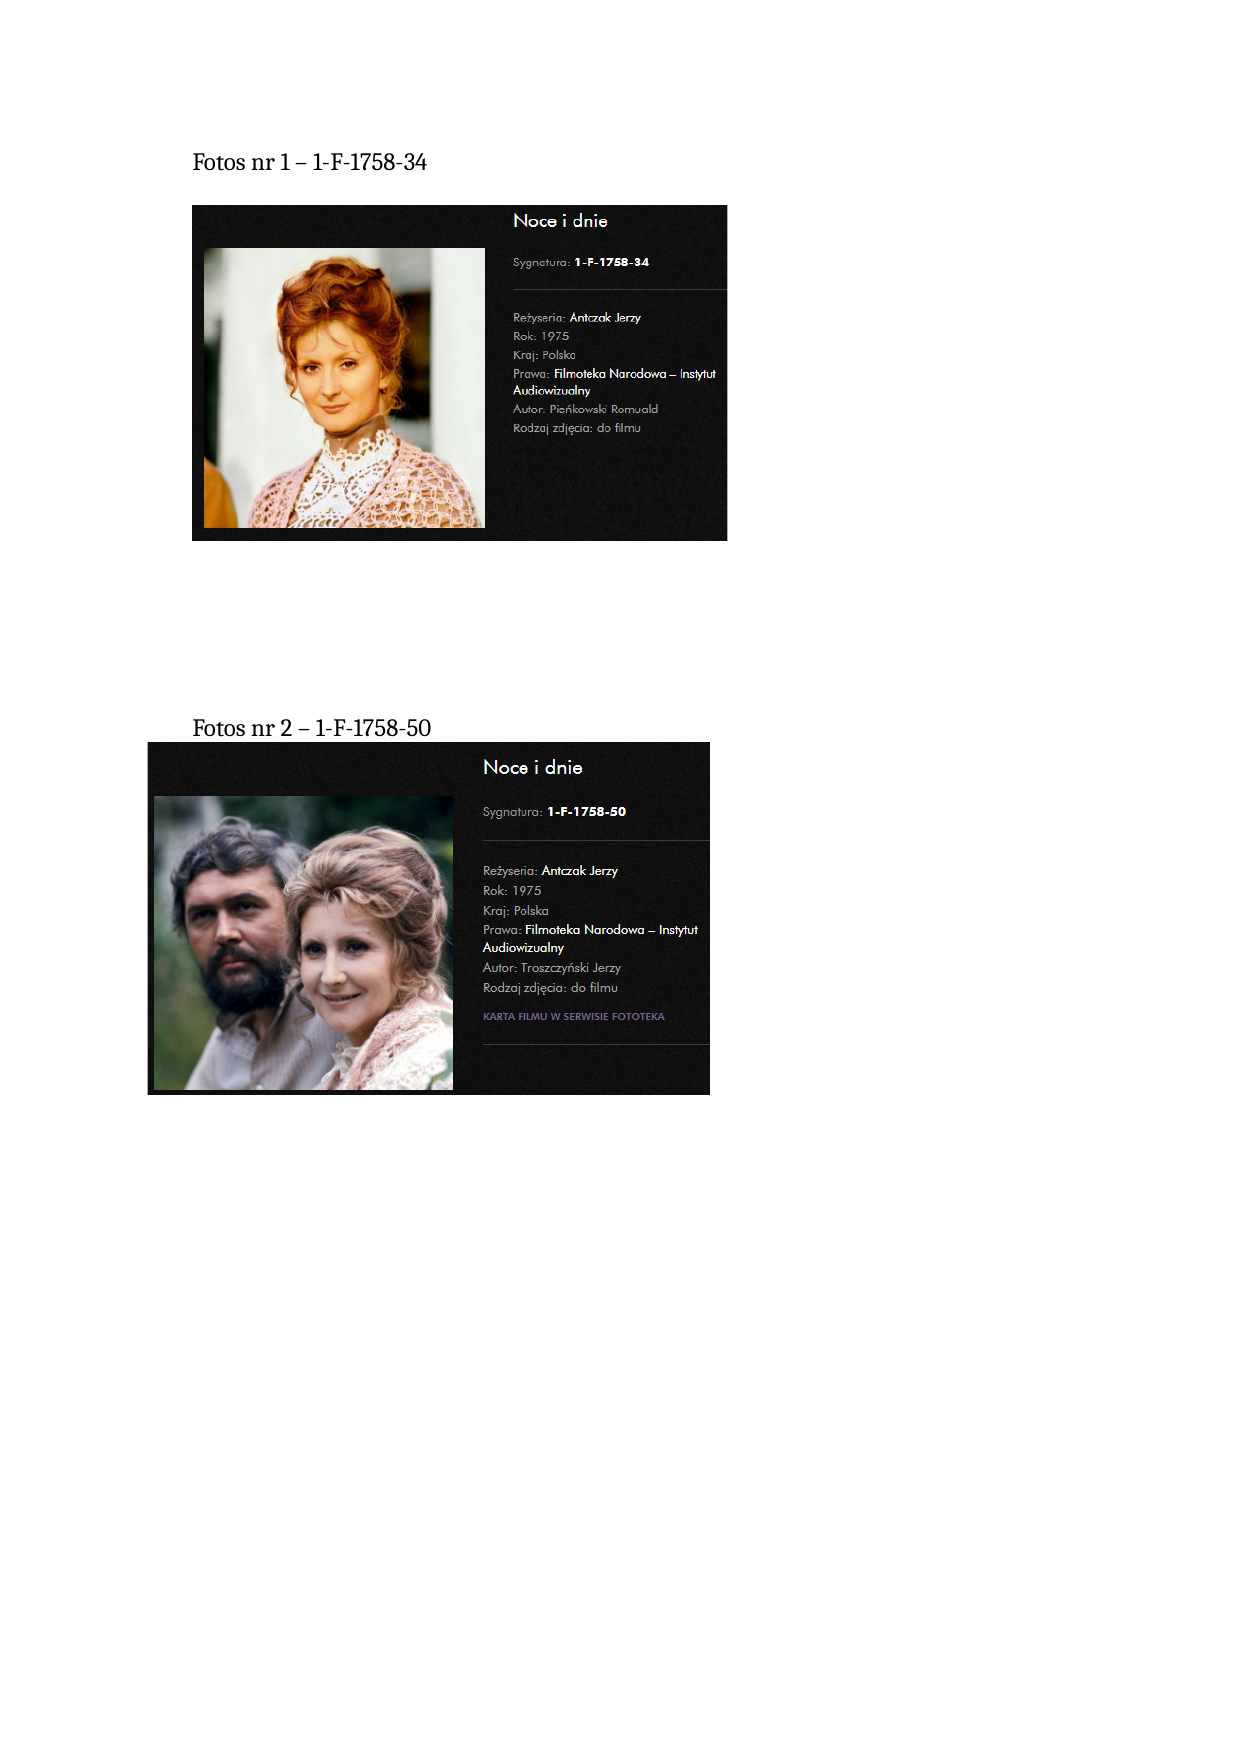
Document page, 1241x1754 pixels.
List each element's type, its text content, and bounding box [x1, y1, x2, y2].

text Fotos nr 2 – 1-F-1758-50 [192, 713, 1093, 742]
picture [147, 742, 710, 1095]
picture [192, 205, 728, 541]
text Fotos nr 1 – 1-F-1758-34 [192, 148, 1093, 176]
